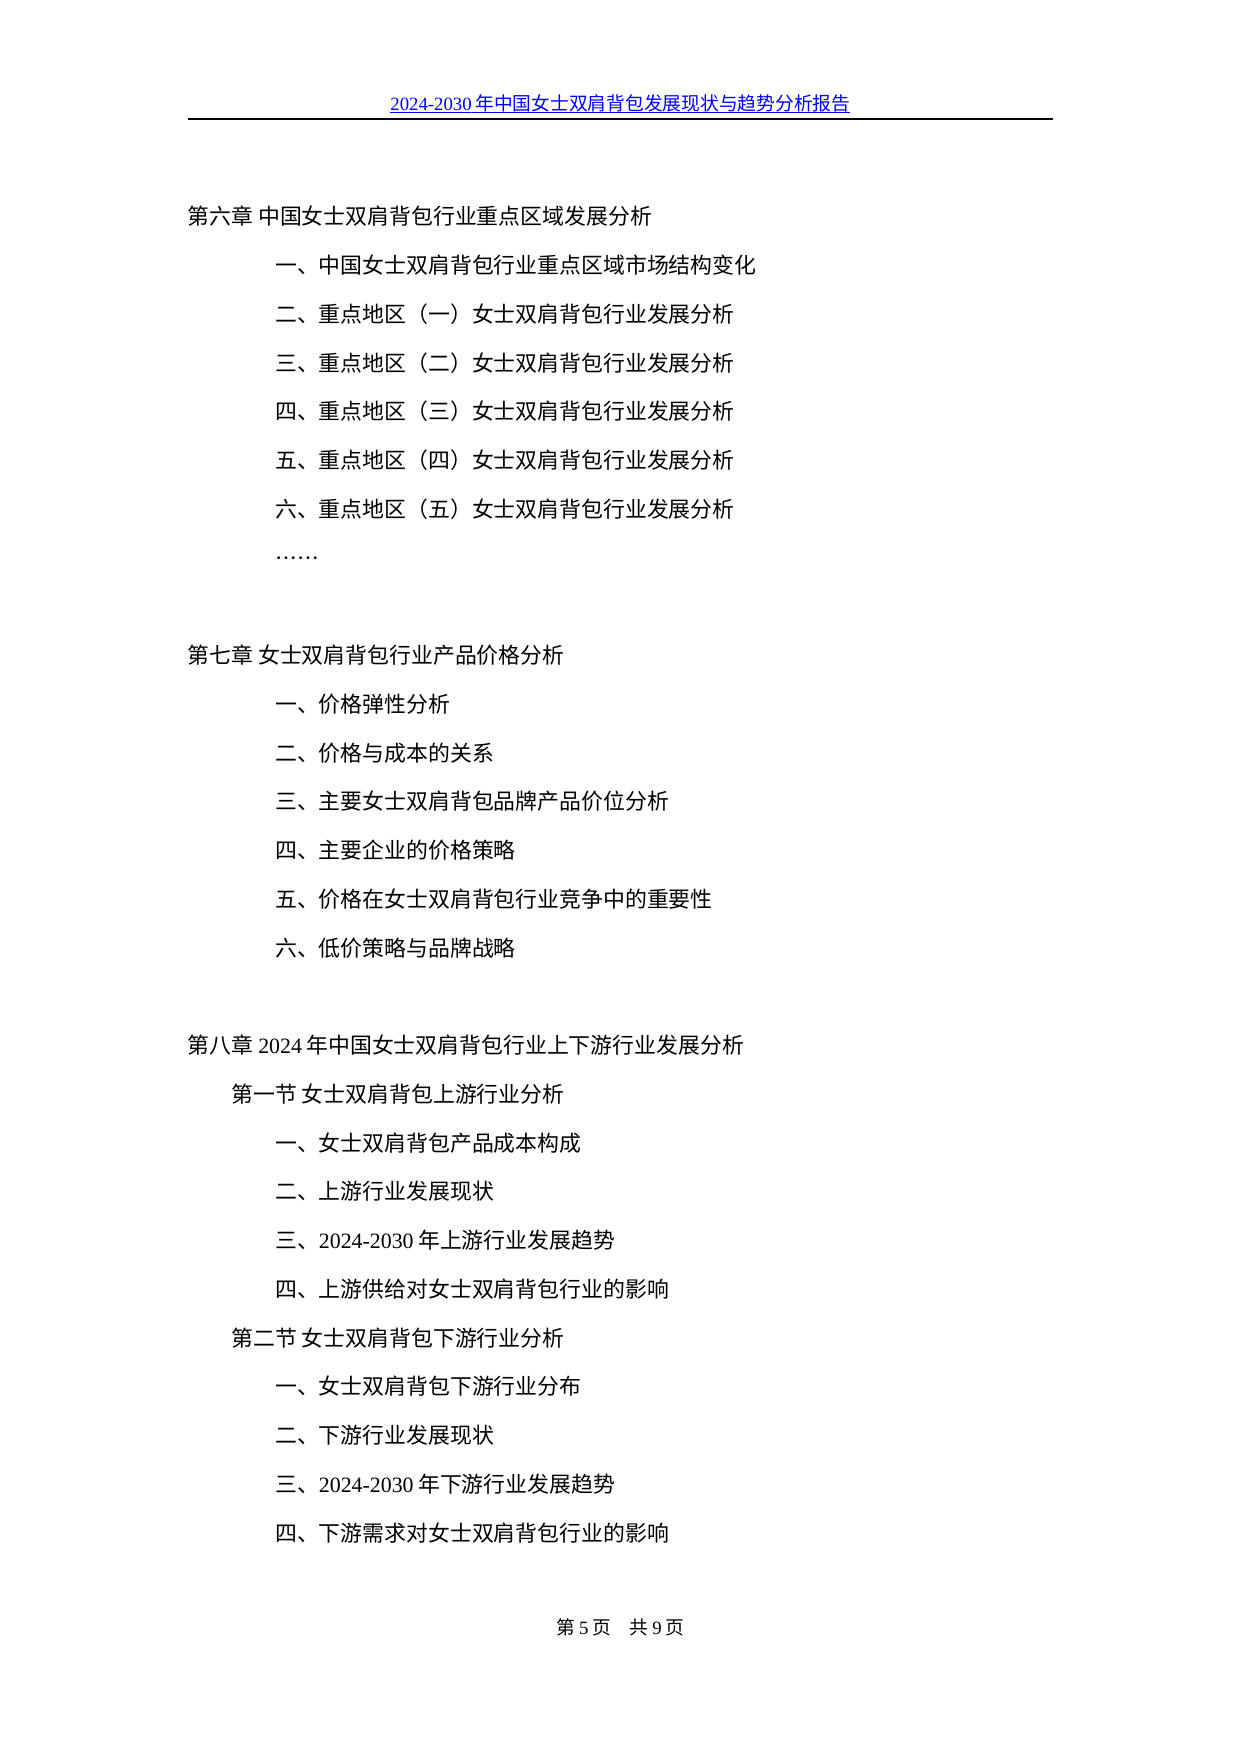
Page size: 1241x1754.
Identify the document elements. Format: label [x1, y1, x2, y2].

text [187, 150, 1053, 1548]
